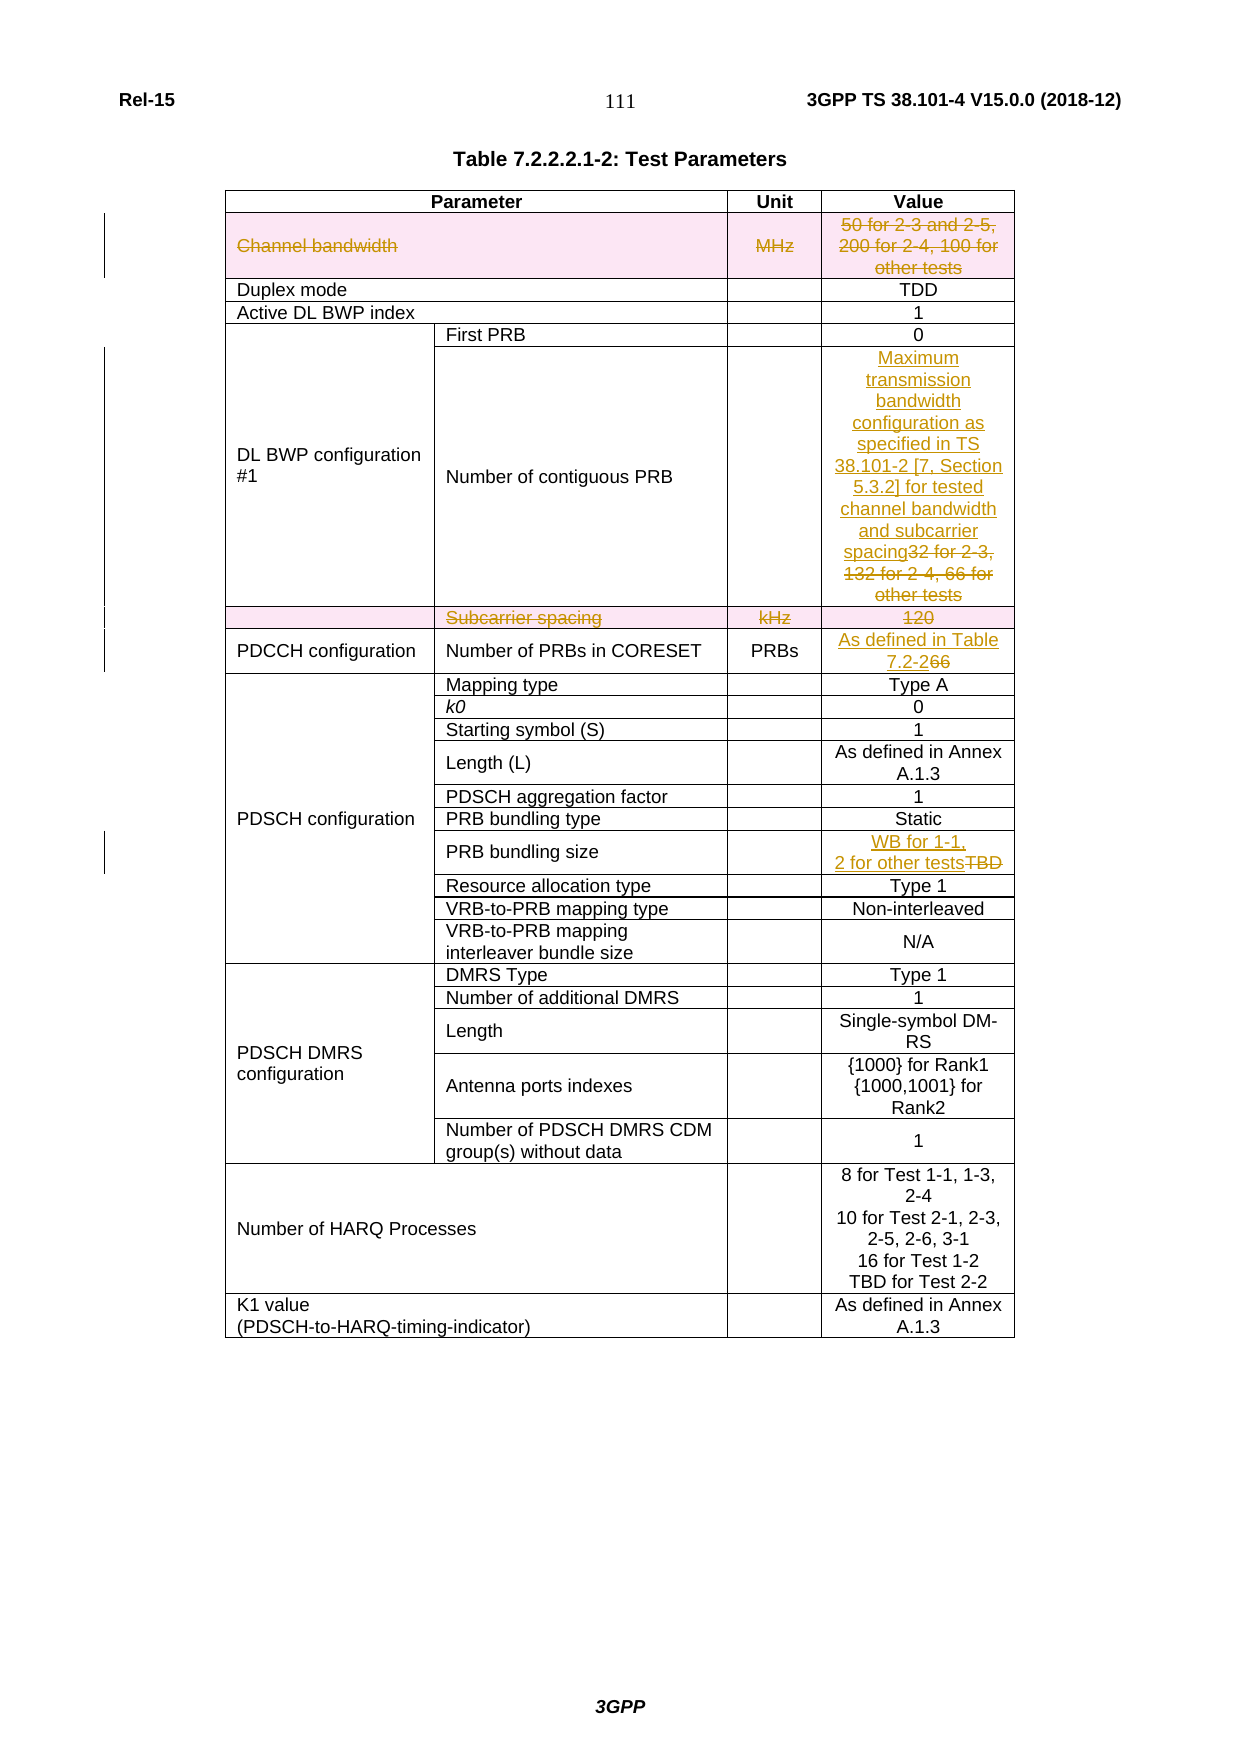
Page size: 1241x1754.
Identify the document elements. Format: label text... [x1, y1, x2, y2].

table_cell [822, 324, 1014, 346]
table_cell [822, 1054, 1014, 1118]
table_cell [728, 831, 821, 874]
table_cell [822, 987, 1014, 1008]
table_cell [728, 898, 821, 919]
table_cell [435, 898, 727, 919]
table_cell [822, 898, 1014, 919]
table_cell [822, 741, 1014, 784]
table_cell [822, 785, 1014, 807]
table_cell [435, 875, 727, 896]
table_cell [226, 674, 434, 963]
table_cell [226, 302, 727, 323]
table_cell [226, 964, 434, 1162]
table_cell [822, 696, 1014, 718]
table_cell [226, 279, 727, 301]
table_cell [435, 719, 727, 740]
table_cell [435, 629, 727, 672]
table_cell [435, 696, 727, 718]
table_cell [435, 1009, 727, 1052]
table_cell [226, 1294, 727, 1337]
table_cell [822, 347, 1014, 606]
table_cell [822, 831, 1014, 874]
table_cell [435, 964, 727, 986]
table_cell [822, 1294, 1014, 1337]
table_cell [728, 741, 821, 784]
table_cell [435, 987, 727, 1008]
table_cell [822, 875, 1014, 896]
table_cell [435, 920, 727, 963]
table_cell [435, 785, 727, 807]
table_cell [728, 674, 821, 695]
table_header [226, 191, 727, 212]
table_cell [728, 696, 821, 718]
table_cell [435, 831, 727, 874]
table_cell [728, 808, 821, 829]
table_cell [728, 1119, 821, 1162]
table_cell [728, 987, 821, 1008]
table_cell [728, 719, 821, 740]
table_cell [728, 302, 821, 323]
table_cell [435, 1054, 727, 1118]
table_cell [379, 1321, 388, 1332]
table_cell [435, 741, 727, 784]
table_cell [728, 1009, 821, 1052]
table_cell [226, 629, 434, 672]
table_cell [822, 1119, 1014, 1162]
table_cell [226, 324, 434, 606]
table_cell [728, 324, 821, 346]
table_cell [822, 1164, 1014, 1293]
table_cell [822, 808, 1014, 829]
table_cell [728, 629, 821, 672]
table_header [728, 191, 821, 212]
text Table 7.2.2.2.1-2: Test Parameters [118, 147, 1122, 171]
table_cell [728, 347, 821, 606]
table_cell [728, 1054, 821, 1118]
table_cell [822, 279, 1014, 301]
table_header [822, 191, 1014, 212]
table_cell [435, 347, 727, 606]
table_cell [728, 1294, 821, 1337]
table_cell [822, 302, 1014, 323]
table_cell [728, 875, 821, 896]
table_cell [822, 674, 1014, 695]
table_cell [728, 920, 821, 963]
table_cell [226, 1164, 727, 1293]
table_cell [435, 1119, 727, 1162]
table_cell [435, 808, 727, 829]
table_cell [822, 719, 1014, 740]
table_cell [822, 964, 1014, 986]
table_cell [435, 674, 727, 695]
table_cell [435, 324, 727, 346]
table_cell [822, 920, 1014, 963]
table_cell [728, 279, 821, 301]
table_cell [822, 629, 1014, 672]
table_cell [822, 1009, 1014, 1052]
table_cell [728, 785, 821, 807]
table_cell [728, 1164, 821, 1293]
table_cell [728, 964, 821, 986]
